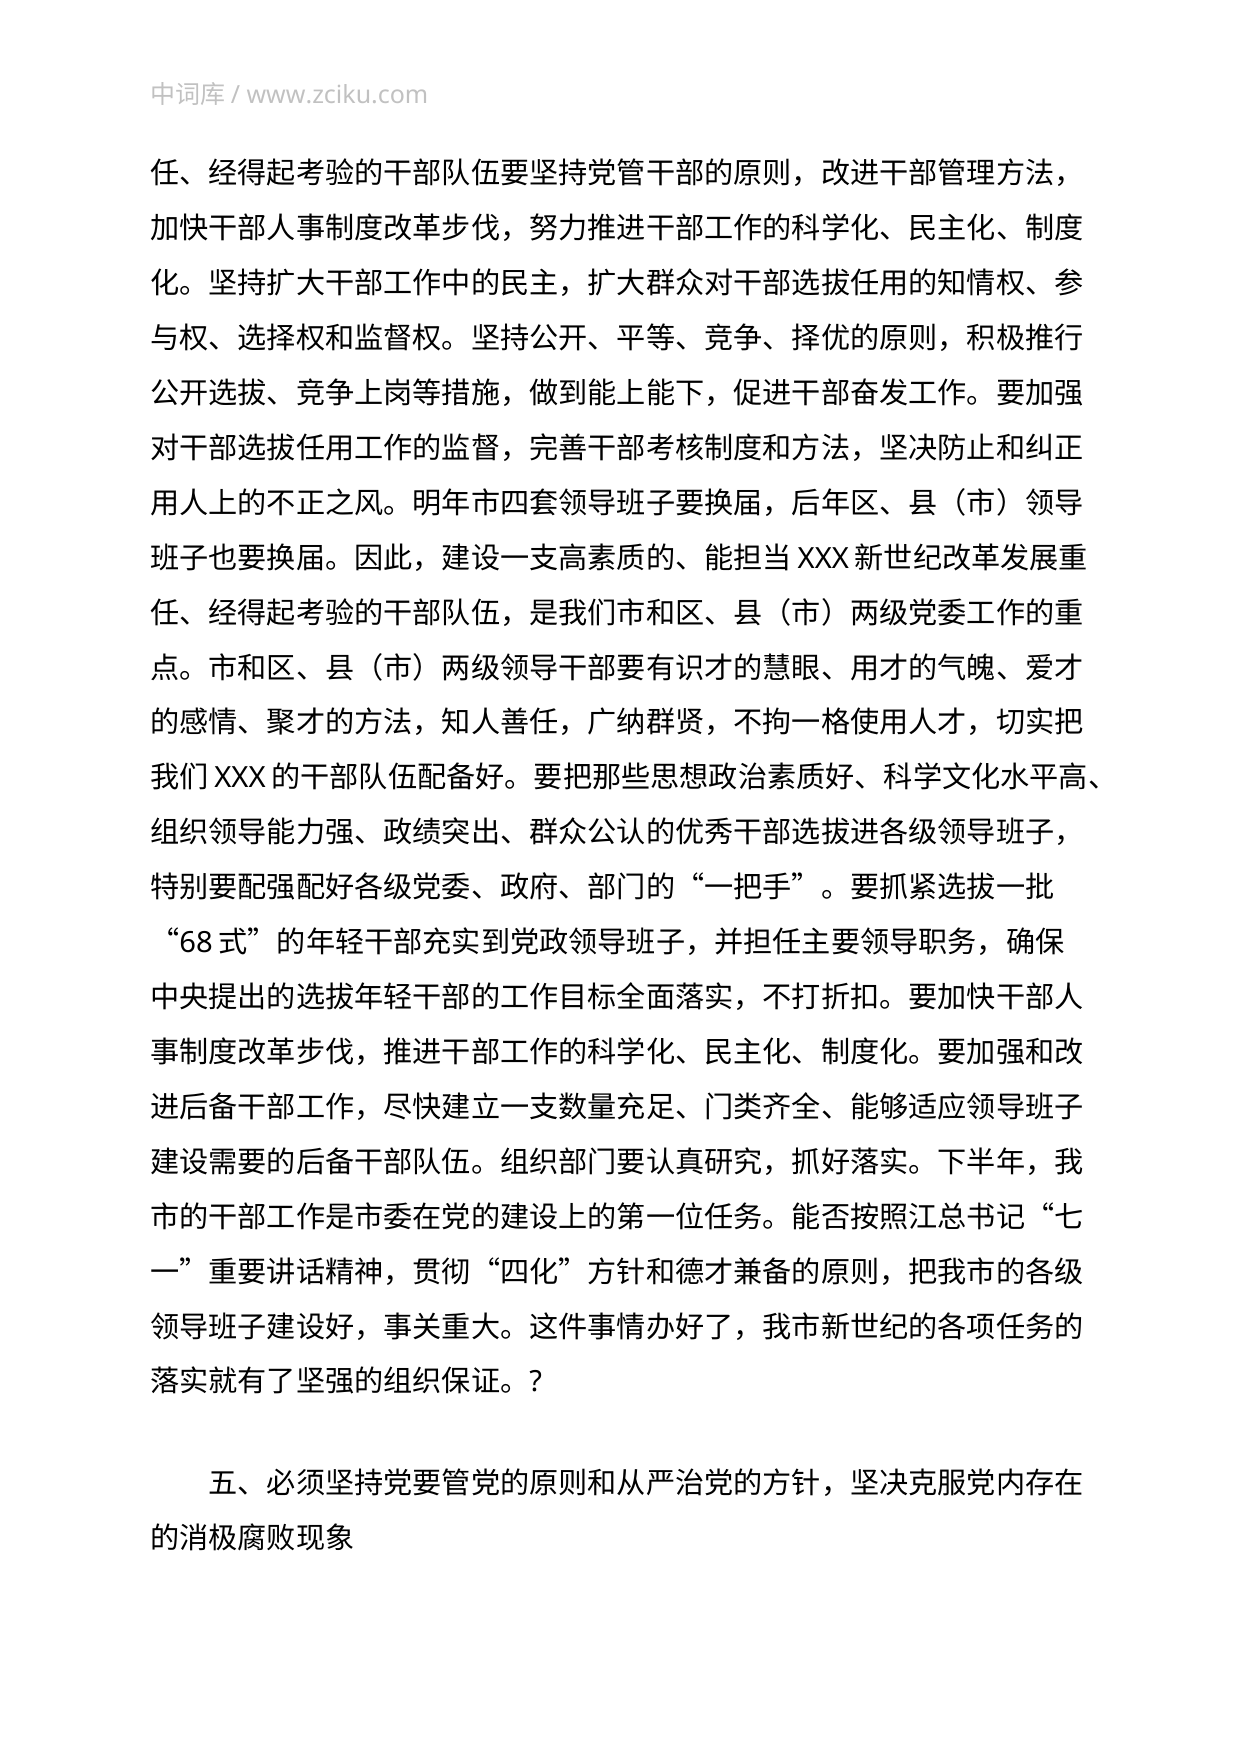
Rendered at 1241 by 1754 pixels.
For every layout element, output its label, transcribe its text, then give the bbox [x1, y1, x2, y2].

text 五、必须坚持党要管党的原则和从严治党的方针，坚决克服党内存在的消极腐败现象 [150, 1460, 1090, 1557]
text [150, 150, 1090, 1400]
